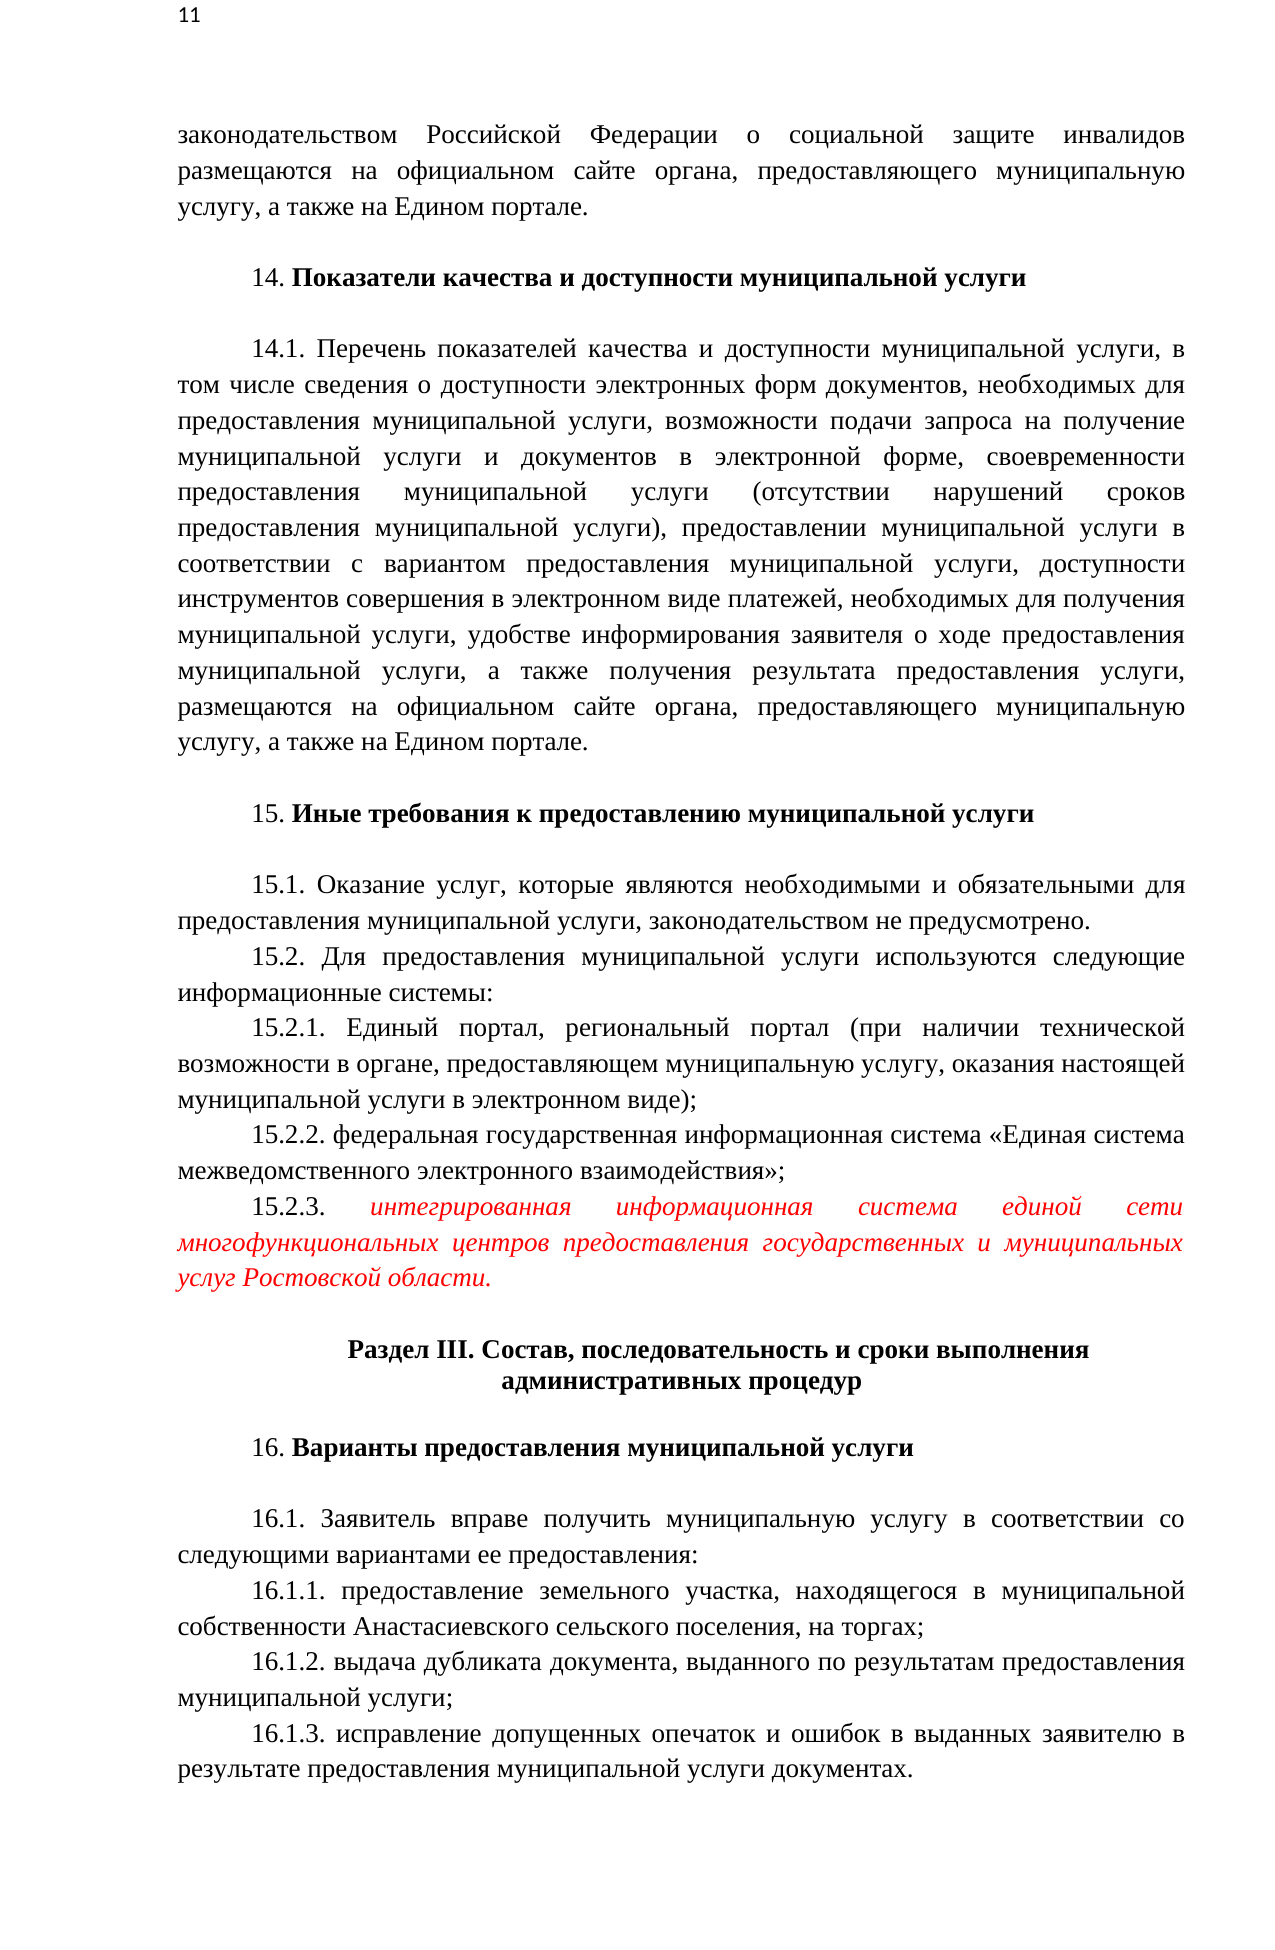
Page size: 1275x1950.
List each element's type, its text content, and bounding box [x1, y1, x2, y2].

text 15.1. Оказание услуг, которые являются необходимыми и обязательными для предоставления муниципальной услуги, законодательством не предусмотрено. [177, 868, 1186, 935]
text 16. Варианты предоставления муниципальной услуги [177, 1431, 1186, 1462]
text 16.1.3. исправление допущенных опечаток и ошибок в выданных заявителю в результате предоставления муниципальной услуги документах. [177, 1717, 1186, 1784]
text 15.2.1. Единый портал, региональный портал (при наличии технической возможности в органе, предоставляющем муниципальную услугу, оказания настоящей муниципальной услуги в электронном виде); [177, 1011, 1186, 1114]
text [177, 118, 1186, 221]
text Раздел III. Состав, последовательность и сроки выполнения административных процедур [177, 1333, 1186, 1395]
text 15.2. Для предоставления муниципальной услуги используются следующие информационные системы: [177, 940, 1186, 1007]
text 16.1.1. предоставление земельного участка, находящегося в муниципальной собственности Анастасиевского сельского поселения, на торгах; [177, 1574, 1186, 1641]
text 15. Иные требования к предоставлению муниципальной услуги [177, 797, 1186, 828]
text 15.2.2. федеральная государственная информационная система «Единая система межведомственного электронного взаимодействия»; [177, 1118, 1186, 1185]
text 16.1.2. выдача дубликата документа, выданного по результатам предоставления муниципальной услуги; [177, 1645, 1186, 1712]
text 15.2.3. интегрированная информационная система единой сети многофункциональных центров предоставления государственных и муниципальных услуг Ростовской области. [177, 1190, 1186, 1293]
text 14.1. Перечень показателей качества и доступности муниципальной услуги, в том числе сведения о доступности электронных форм документов, необходимых для предоставления муниципальной услуги, возможности подачи запроса на получение муниципальной услуги и документов в электронной форме, своевременности предоставления муниципальной услуги (отсутствии нарушений сроков предоставления муниципальной услуги), предоставлении муниципальной услуги в соответствии с вариантом предоставления муниципальной услуги, доступности инструментов совершения в электронном виде платежей, необходимых для получения муниципальной услуги, удобстве информирования заявителя о ходе предоставления муниципальной услуги, а также получения результата предоставления услуги, размещаются на официальном сайте органа, предоставляющего муниципальную услугу, а также на Едином портале. [177, 332, 1186, 757]
text 14. Показатели качества и доступности муниципальной услуги [177, 261, 1186, 292]
text 16.1. Заявитель вправе получить муниципальную услугу в соответствии со следующими вариантами ее предоставления: [177, 1502, 1186, 1569]
